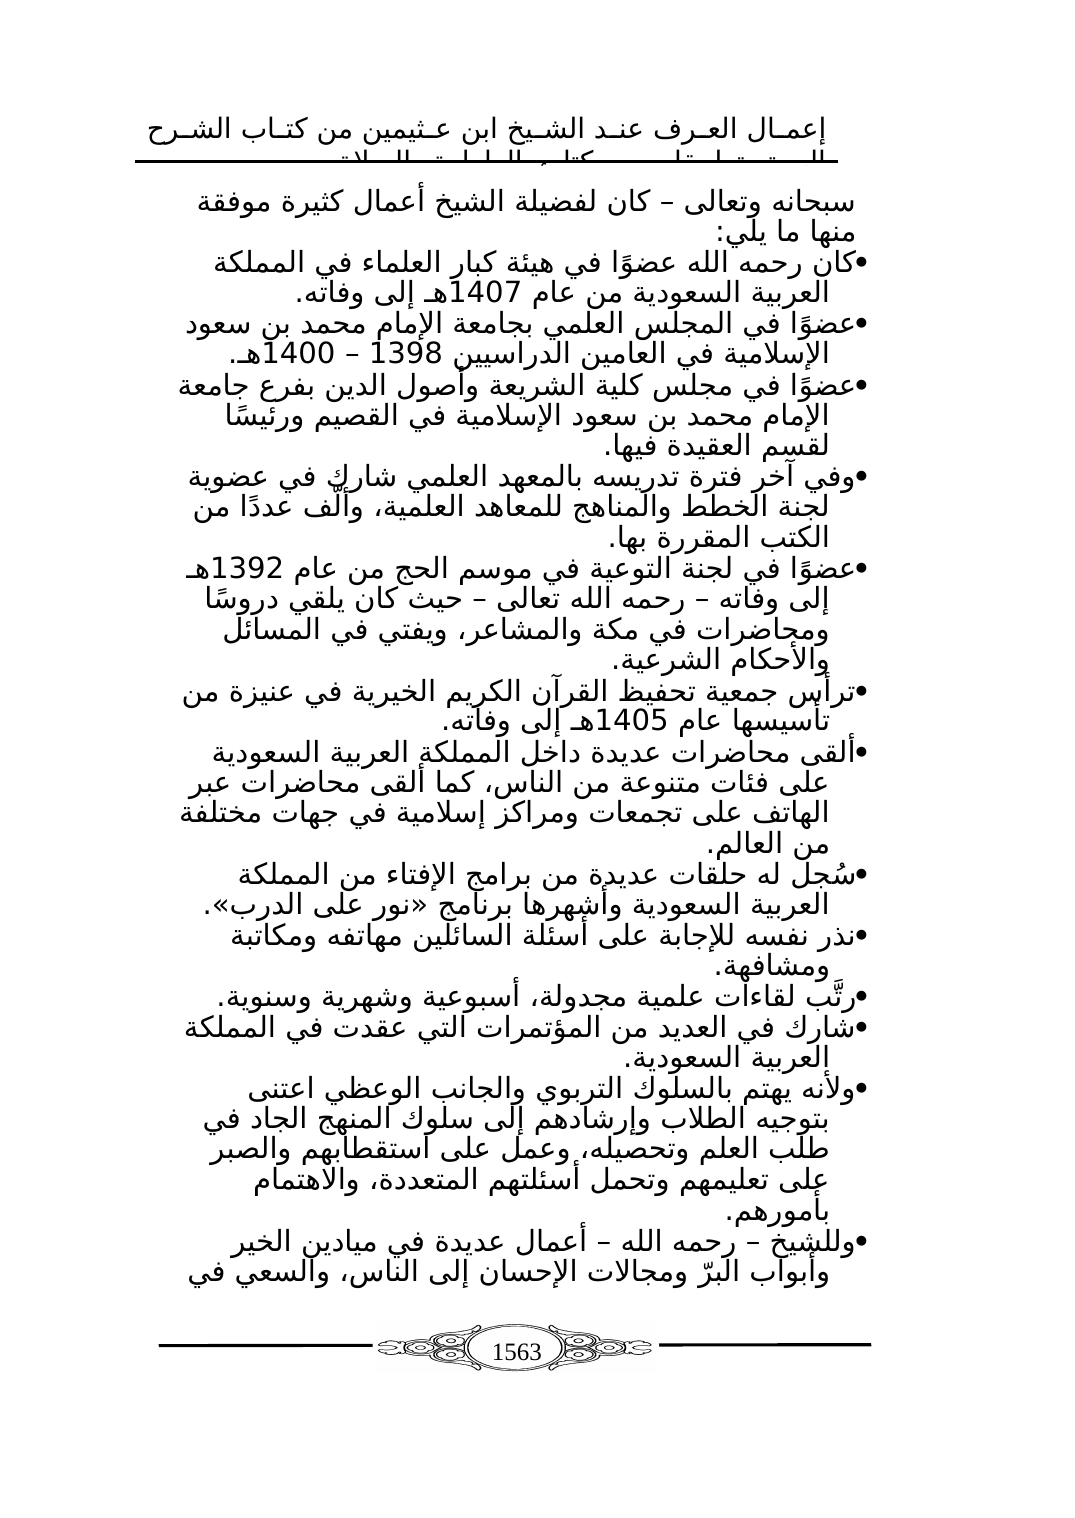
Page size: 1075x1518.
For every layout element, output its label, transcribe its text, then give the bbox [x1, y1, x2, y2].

list وفي آخر فترة تدريسه بالمعهد العلمي شارك في عضوية لجنة الخطط والمناهج للمعاهد العلمية، وألّف عددًا من الكتب المقررة بها. [177, 462, 856, 554]
list نذر نفسه للإجابة على أسئلة السائلين مهاتفه ومكاتبة ومشافهة. [177, 921, 856, 982]
list كان رحمه الله عضوًا في هيئة كبار العلماء في المملكة العربية السعودية من عام 1407هـ إلى وفاته. [177, 248, 856, 309]
list رتَّب لقاءات علمية مجدولة، أسبوعية وشهرية وسنوية. [177, 982, 856, 1013]
list عضوًا في المجلس العلمي بجامعة الإمام محمد بن سعود الإسلامية في العامين الدراسيين 1398 – 1400هـ. [177, 309, 856, 371]
list شارك في العديد من المؤتمرات التي عقدت في المملكة العربية السعودية. [177, 1013, 856, 1074]
list سُجل له حلقات عديدة من برامج الإفتاء من المملكة العربية السعودية وأشهرها برنامج «نور على الدرب». [177, 860, 856, 921]
list عضوًا في لجنة التوعية في موسم الحج من عام 1392هـ إلى وفاته – رحمه الله تعالى – حيث كان يلقي دروسًا ومحاضرات في مكة والمشاعر، ويفتي في المسائل والأحكام الشرعية. [177, 554, 856, 677]
picture [372, 1321, 660, 1373]
list ألقى محاضرات عديدة داخل المملكة العربية السعودية على فئات متنوعة من الناس، كما ألقى محاضرات عبر الهاتف على تجمعات ومراكز إسلامية في جهات مختلفة من العالم. [177, 738, 856, 860]
list عضوًا في مجلس كلية الشريعة وأصول الدين بفرع جامعة الإمام محمد بن سعود الإسلامية في القصيم ورئيسًا لقسم العقيدة فيها. [177, 371, 856, 462]
list ترأس جمعية تحفيظ القرآن الكريم الخيرية في عنيزة من تأسيسها عام 1405هـ إلى وفاته. [177, 677, 856, 738]
list ولأنه يهتم بالسلوك التربوي والجانب الوعظي اعتنى بتوجيه الطلاب وإرشادهم إلى سلوك المنهج الجاد في طلب العلم وتحصيله، وعمل على استقطابهم والصبر على تعليمهم وتحمل أسئلتهم المتعددة، والاهتمام بأمورهم. [177, 1074, 856, 1227]
